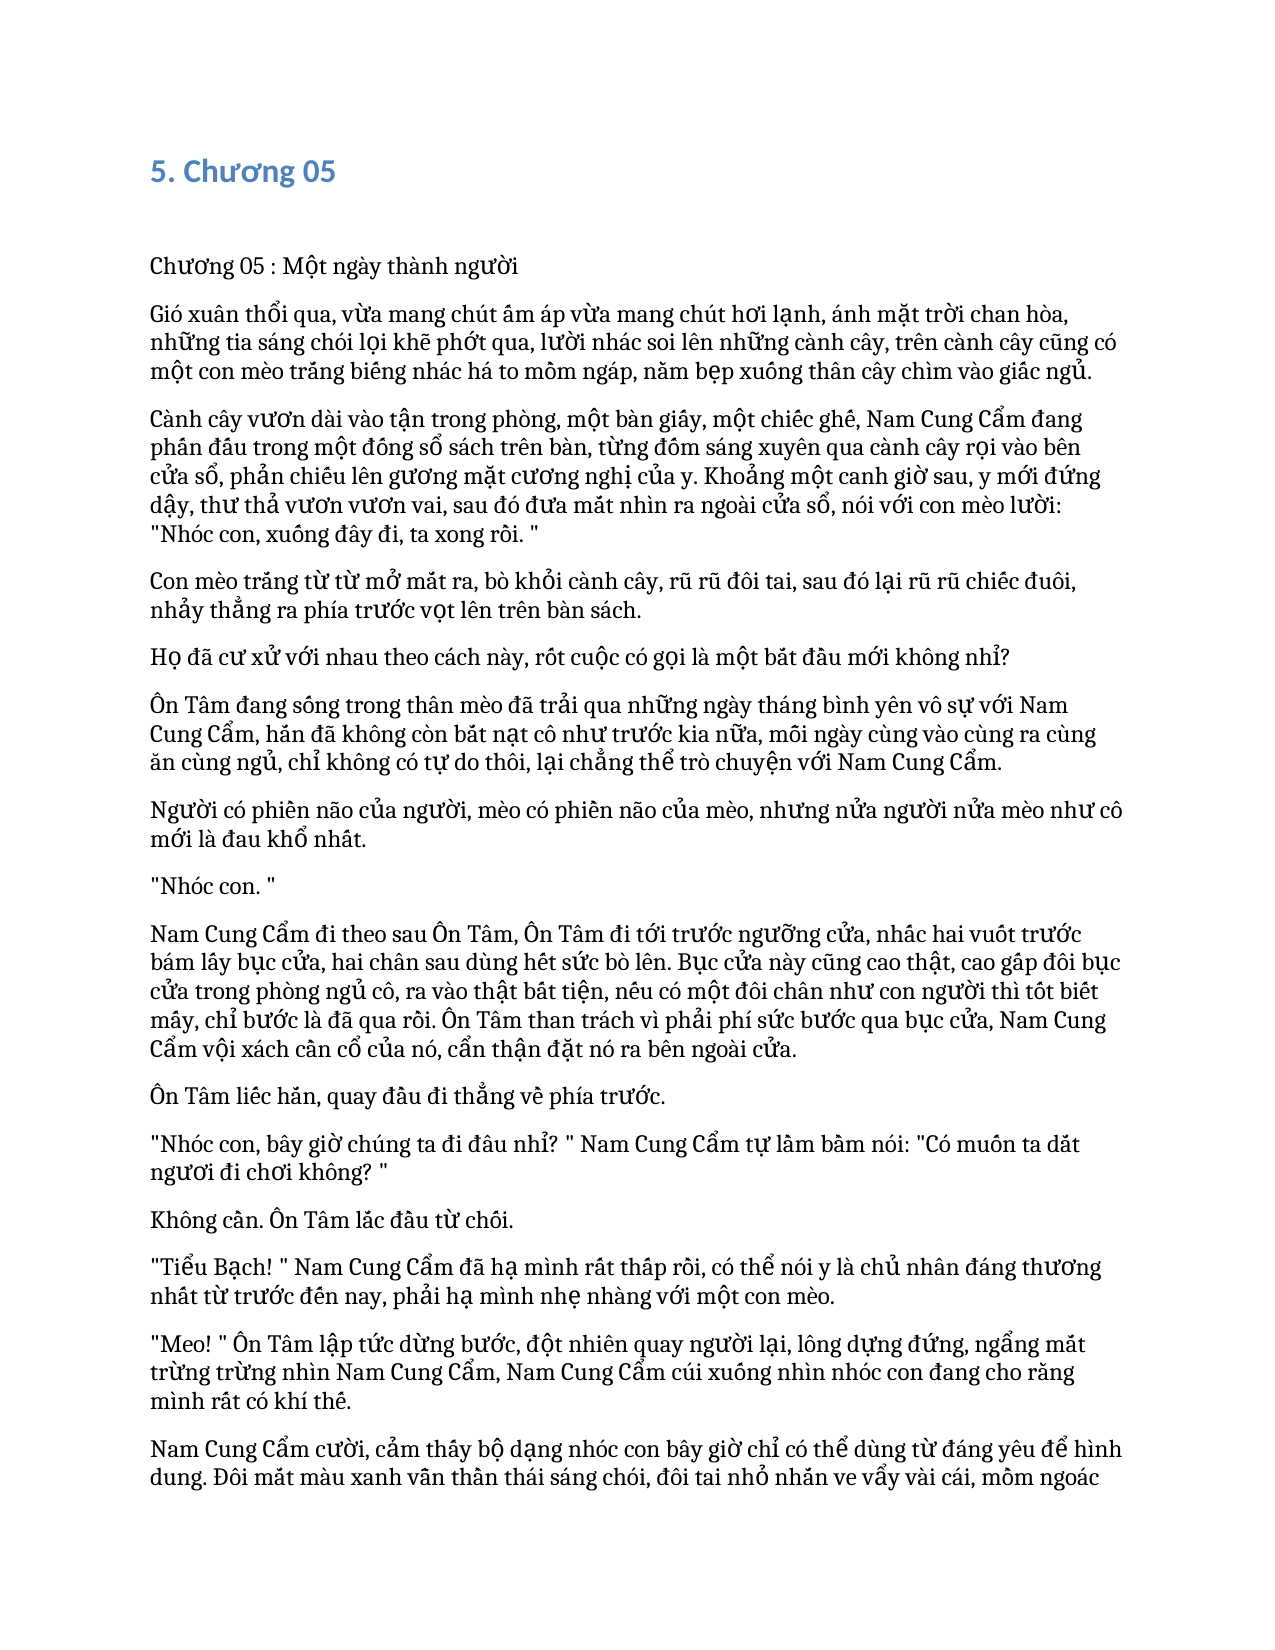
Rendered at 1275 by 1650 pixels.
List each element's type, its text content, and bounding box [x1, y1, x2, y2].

text Ôn Tâm đang sống trong thân mèo đã trải qua những ngày tháng bình yên vô sự với Nam Cung Cẩm, hắn đã không còn bắt nạt cô như trước kia nữa, mỗi ngày cùng vào cùng ra cùng ăn cùng ngủ, chỉ không có tự do thôi, lại chẳng thể trò chuyện với Nam Cung Cẩm. [150, 691, 1125, 777]
text Con mèo trắng từ từ mở mắt ra, bò khỏi cành cây, rũ rũ đôi tai, sau đó lại rũ rũ chiếc đuôi, nhảy thẳng ra phía trước vọt lên trên bàn sách. [150, 567, 1125, 624]
text Gió xuân thổi qua, vừa mang chút ấm áp vừa mang chút hơi lạnh, ánh mặt trời chan hòa, những tia sáng chói lọi khẽ phớt qua, lười nhác soi lên những cành cây, trên cành cây cũng có một con mèo trắng biếng nhác há to mồm ngáp, nằm bẹp xuống thân cây chìm vào giấc ngủ. [150, 299, 1125, 386]
text Người có phiền não của người, mèo có phiền não của mèo, nhưng nửa người nửa mèo như cô mới là đau khổ nhất. [150, 796, 1125, 853]
text Nam Cung Cẩm đi theo sau Ôn Tâm, Ôn Tâm đi tới trước ngưỡng cửa, nhấc hai vuốt trước bám lấy bục cửa, hai chân sau dùng hết sức bò lên. Bục cửa này cũng cao thật, cao gấp đôi bục cửa trong phòng ngủ cô, ra vào thật bất tiện, nếu có một đôi chân như con người thì tốt biết mấy, chỉ bước là đã qua rồi. Ôn Tâm than trách vì phải phí sức bước qua bục cửa, Nam Cung Cẩm vội xách cần cổ của nó, cẩn thận đặt nó ra bên ngoài cửa. [150, 919, 1125, 1063]
text Cành cây vươn dài vào tận trong phòng, một bàn giấy, một chiếc ghế, Nam Cung Cẩm đang phấn đấu trong một đống sổ sách trên bàn, từng đốm sáng xuyên qua cành cây rọi vào bên cửa sổ, phản chiếu lên gương mặt cương nghị của y. Khoảng một canh giờ sau, y mới đứng dậy, thư thả vươn vươn vai, sau đó đưa mắt nhìn ra ngoài cửa sổ, nói với con mèo lười: "Nhóc con, xuống đây đi, ta xong rồi. " [150, 404, 1125, 548]
text Ôn Tâm liếc hắn, quay đầu đi thẳng về phía trước. [150, 1082, 1125, 1111]
text Không cần. Ôn Tâm lắc đầu từ chối. [150, 1206, 1125, 1234]
text "Tiểu Bạch! " Nam Cung Cẩm đã hạ mình rất thấp rồi, có thể nói y là chủ nhân đáng thương nhất từ trước đến nay, phải hạ mình nhẹ nhàng với một con mèo. [150, 1253, 1125, 1311]
subtitle 5. Chương 05 [150, 150, 1125, 191]
text Chương 05 : Một ngày thành người [150, 194, 1125, 281]
text "Nhóc con. " [150, 872, 1125, 901]
text "Meo! " Ôn Tâm lập tức dừng bước, đột nhiên quay người lại, lông dựng đứng, ngẩng mắt trừng trừng nhìn Nam Cung Cẩm, Nam Cung Cẩm cúi xuống nhìn nhóc con đang cho rằng mình rất có khí thế. [150, 1329, 1125, 1416]
text Họ đã cư xử với nhau theo cách này, rốt cuộc có gọi là một bắt đầu mới không nhỉ? [150, 643, 1125, 672]
text "Nhóc con, bây giờ chúng ta đi đâu nhỉ? " Nam Cung Cẩm tự lầm bầm nói: "Có muốn ta dắt ngươi đi chơi không? " [150, 1129, 1125, 1187]
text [150, 1434, 1125, 1492]
